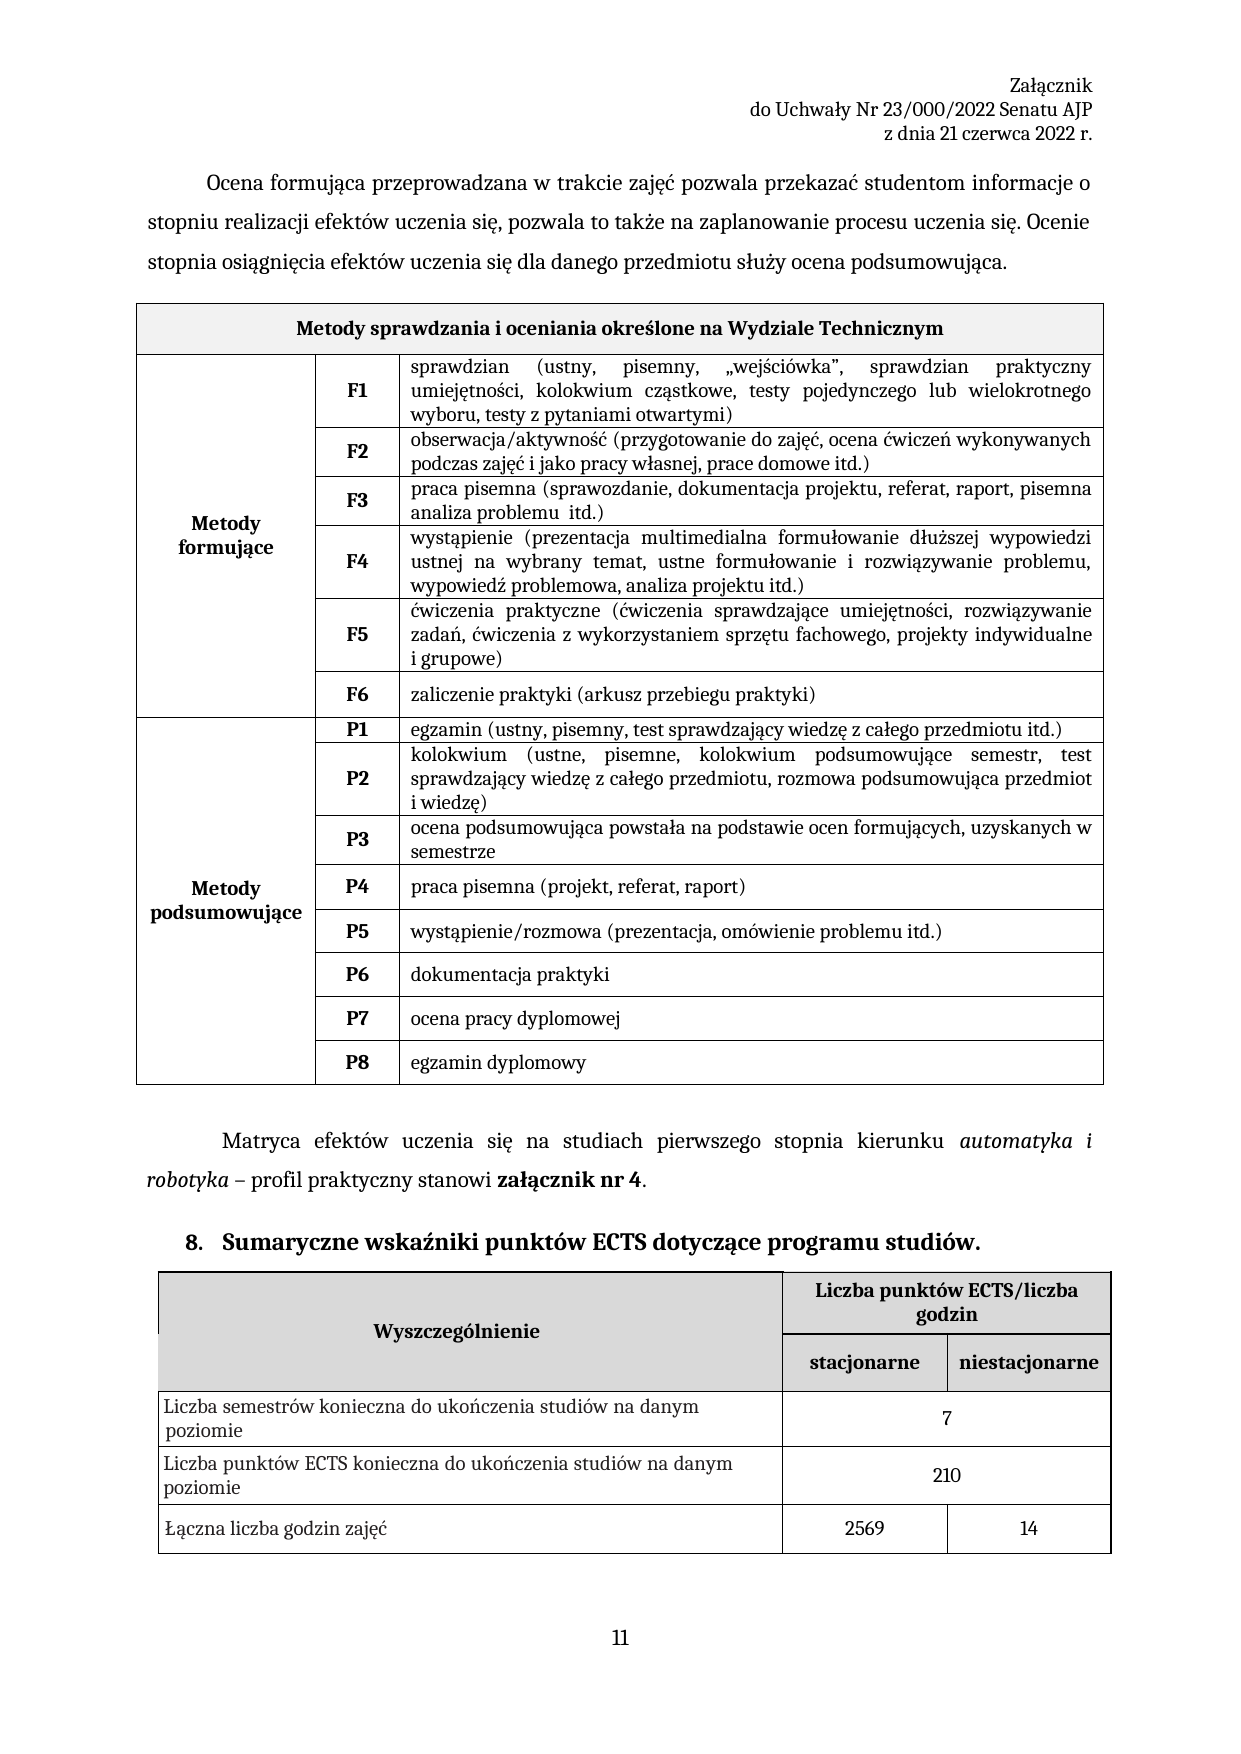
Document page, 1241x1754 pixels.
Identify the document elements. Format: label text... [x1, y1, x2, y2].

table_header Liczba punktów ECTS/liczba godzin [783, 1273, 1110, 1333]
table_cell Liczba punktów ECTS konieczna do ukończenia studiów na danym poziomie [159, 1447, 782, 1504]
table_cell ćwiczenia praktyczne (ćwiczenia sprawdzające umiejętności, rozwiązywanie zadań, ćwiczenia z wykorzystaniem sprzętu fachowego, projekty indywidualne i grupowe) [400, 599, 1103, 671]
table_cell F5 [316, 599, 399, 671]
table_cell ocena pracy dyplomowej [400, 997, 1103, 1040]
table_cell egzamin dyplomowy [400, 1041, 1103, 1083]
table_cell F4 [316, 526, 399, 598]
table_cell P2 [316, 743, 399, 815]
text Matryca efektów uczenia się na studiach pierwszego stopnia kierunku automatyka i robotyka – profil praktyczny stanowi załącznik nr 4. [146, 1128, 1092, 1193]
table_cell egzamin (ustny, pisemny, test sprawdzający wiedzę z całego przedmiotu itd.) [400, 718, 1103, 742]
table_cell praca pisemna (projekt, referat, raport) [400, 865, 1103, 909]
table_cell wystąpienie/rozmowa (prezentacja, omówienie problemu itd.) [400, 910, 1103, 952]
table_cell F1 [316, 355, 399, 427]
table_cell stacjonarne [783, 1335, 947, 1391]
table_cell Metody podsumowujące [137, 718, 315, 1083]
table_cell P3 [316, 816, 399, 864]
table_cell Liczba semestrów konieczna do ukończenia studiów na danym poziomie [159, 1392, 782, 1446]
table_cell 14 [948, 1505, 1110, 1553]
table_cell praca pisemna (sprawozdanie, dokumentacja projektu, referat, raport, pisemna analiza problemu itd.) [400, 477, 1103, 525]
table_cell zaliczenie praktyki (arkusz przebiegu praktyki) [400, 672, 1103, 717]
table_cell ocena podsumowująca powstała na podstawie ocen formujących, uzyskanych w semestrze [400, 816, 1103, 864]
table_cell 7 [783, 1392, 1110, 1446]
table_cell niestacjonarne [948, 1335, 1110, 1391]
text Ocena formująca przeprowadzana w trakcie zajęć pozwala przekazać studentom informacje o stopniu realizacji efektów uczenia się, pozwala to także na zaplanowanie procesu uczenia się. Ocenie stopnia osiągnięcia efektów uczenia się dla danego przedmiotu służy ocena podsumowująca. [148, 170, 1092, 275]
table_cell P7 [316, 997, 399, 1040]
table_cell obserwacja/aktywność (przygotowanie do zajęć, ocena ćwiczeń wykonywanych podczas zajęć i jako pracy własnej, prace domowe itd.) [400, 428, 1103, 476]
table_cell 210 [783, 1447, 1110, 1504]
table_cell F3 [316, 477, 399, 525]
table_cell F6 [316, 672, 399, 717]
table_cell P4 [316, 865, 399, 909]
table_cell 2569 [783, 1505, 947, 1553]
table_cell sprawdzian (ustny, pisemny, „wejściówka”, sprawdzian praktyczny umiejętności, kolokwium cząstkowe, testy pojedynczego lub wielokrotnego wyboru, testy z pytaniami otwartymi) [400, 355, 1103, 427]
table_cell kolokwium (ustne, pisemne, kolokwium podsumowujące semestr, test sprawdzający wiedzę z całego przedmiotu, rozmowa podsumowująca przedmiot i wiedzę) [400, 743, 1103, 815]
table_cell Metody formujące [137, 355, 315, 717]
table_header Metody sprawdzania i oceniania określone na Wydziale Technicznym [137, 304, 1103, 354]
table_cell wystąpienie (prezentacja multimedialna formułowanie dłuższej wypowiedzi ustnej na wybrany temat, ustne formułowanie i rozwiązywanie problemu, wypowiedź problemowa, analiza projektu itd.) [400, 526, 1103, 598]
table_header Wyszczególnienie [158, 1273, 782, 1391]
table_cell P6 [316, 953, 399, 996]
table_cell P5 [316, 910, 399, 952]
table_cell dokumentacja praktyki [400, 953, 1103, 996]
list Sumaryczne wskaźniki punktów ECTS dotyczące programu studiów. [185, 1228, 1092, 1257]
table_cell P1 [316, 718, 399, 742]
table_cell Łączna liczba godzin zajęć [159, 1505, 782, 1553]
table_cell P8 [316, 1041, 399, 1083]
table_cell F2 [316, 428, 399, 476]
